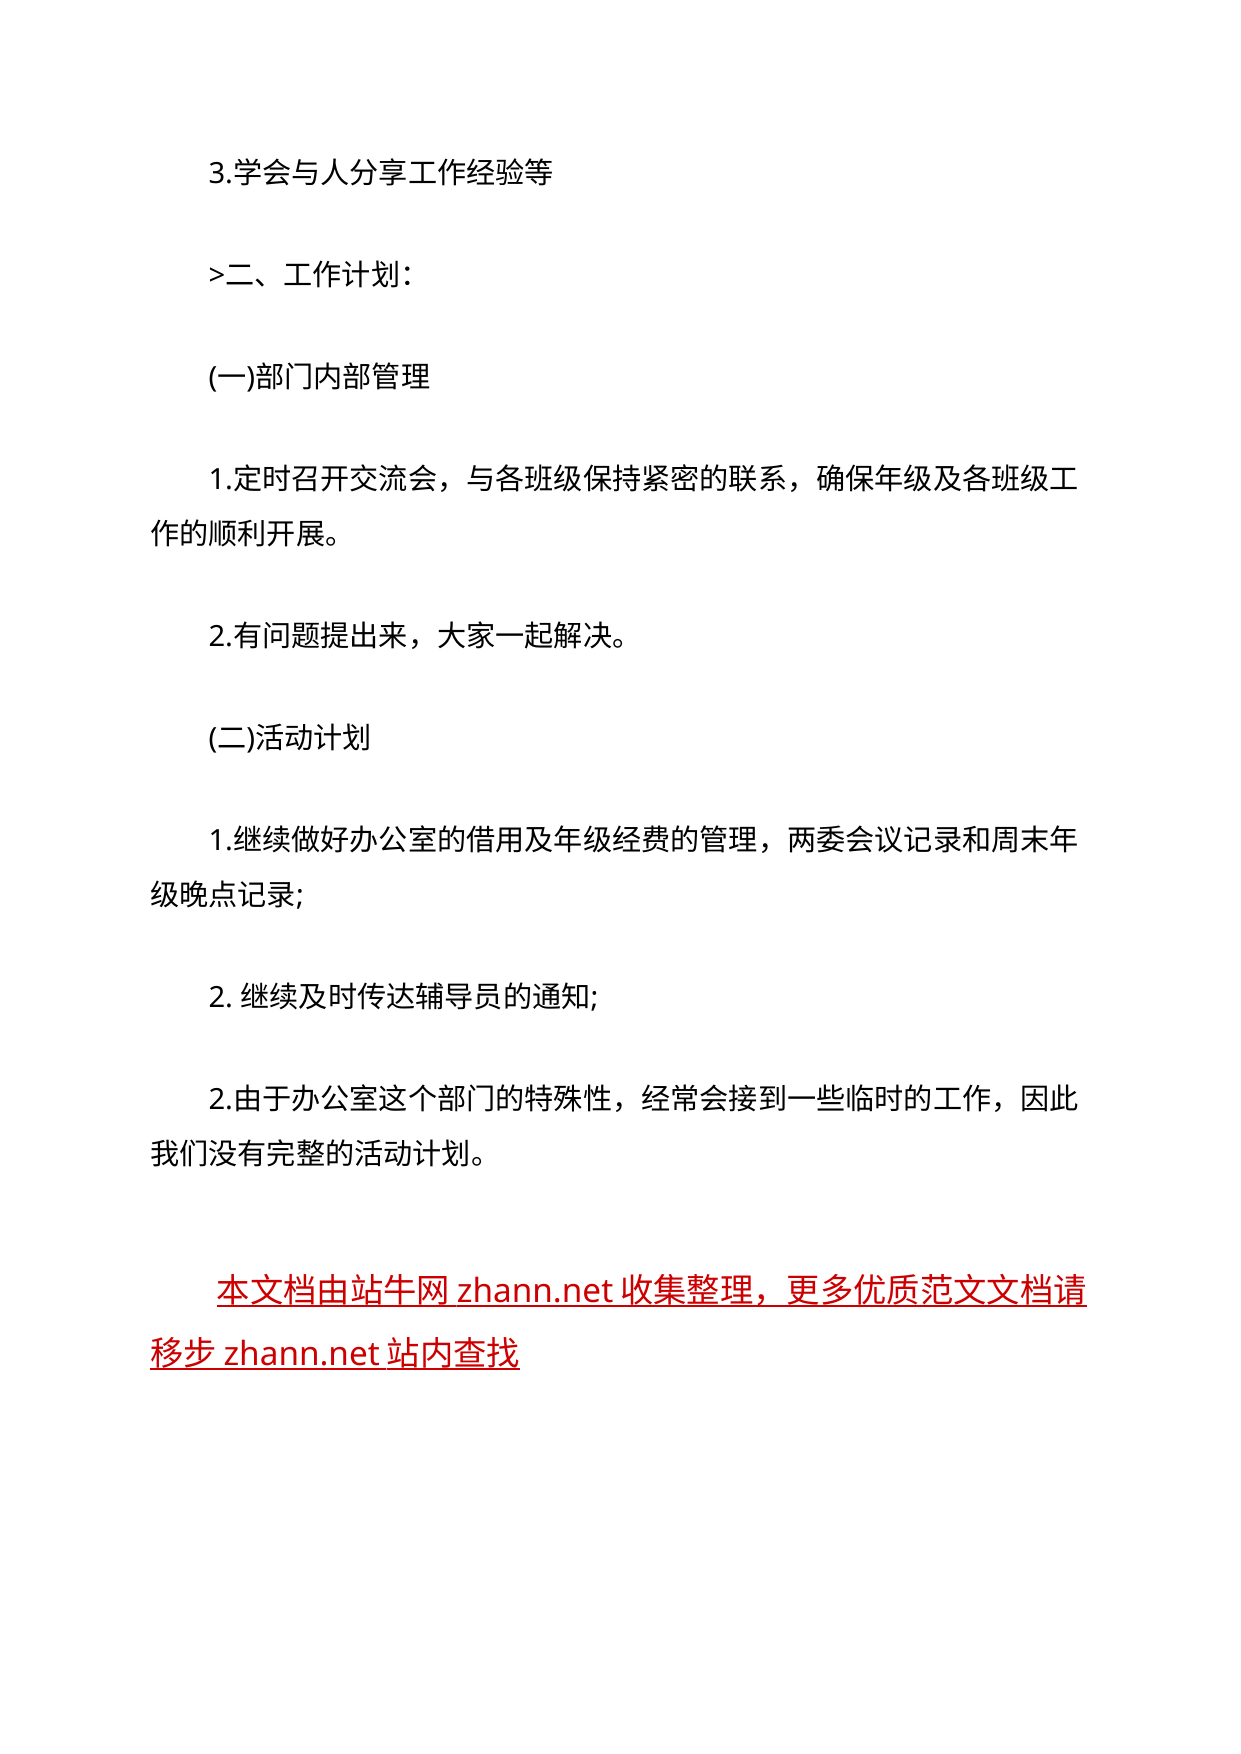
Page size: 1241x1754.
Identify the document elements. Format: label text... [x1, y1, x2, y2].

text 2.由于办公室这个部门的特殊性，经常会接到一些临时的工作，因此我们没有完整的活动计划。 [150, 1076, 1090, 1173]
text (二)活动计划 [150, 715, 1090, 757]
text 2.有问题提出来，大家一起解决。 [150, 613, 1090, 655]
text 1.继续做好办公室的借用及年级经费的管理，两委会议记录和周末年级晚点记录; [150, 817, 1090, 914]
text 3.学会与人分享工作经验等 [150, 150, 1090, 192]
text 1.定时召开交流会，与各班级保持紧密的联系，确保年级及各班级工作的顺利开展。 [150, 456, 1090, 553]
text 2. 继续及时传达辅导员的通知; [150, 974, 1090, 1016]
text >二、工作计划： [150, 252, 1090, 294]
text (一)部门内部管理 [150, 354, 1090, 396]
text 本文档由站牛网zhann.net收集整理，更多优质范文文档请移步zhann.net站内查找 [150, 1264, 1090, 1375]
